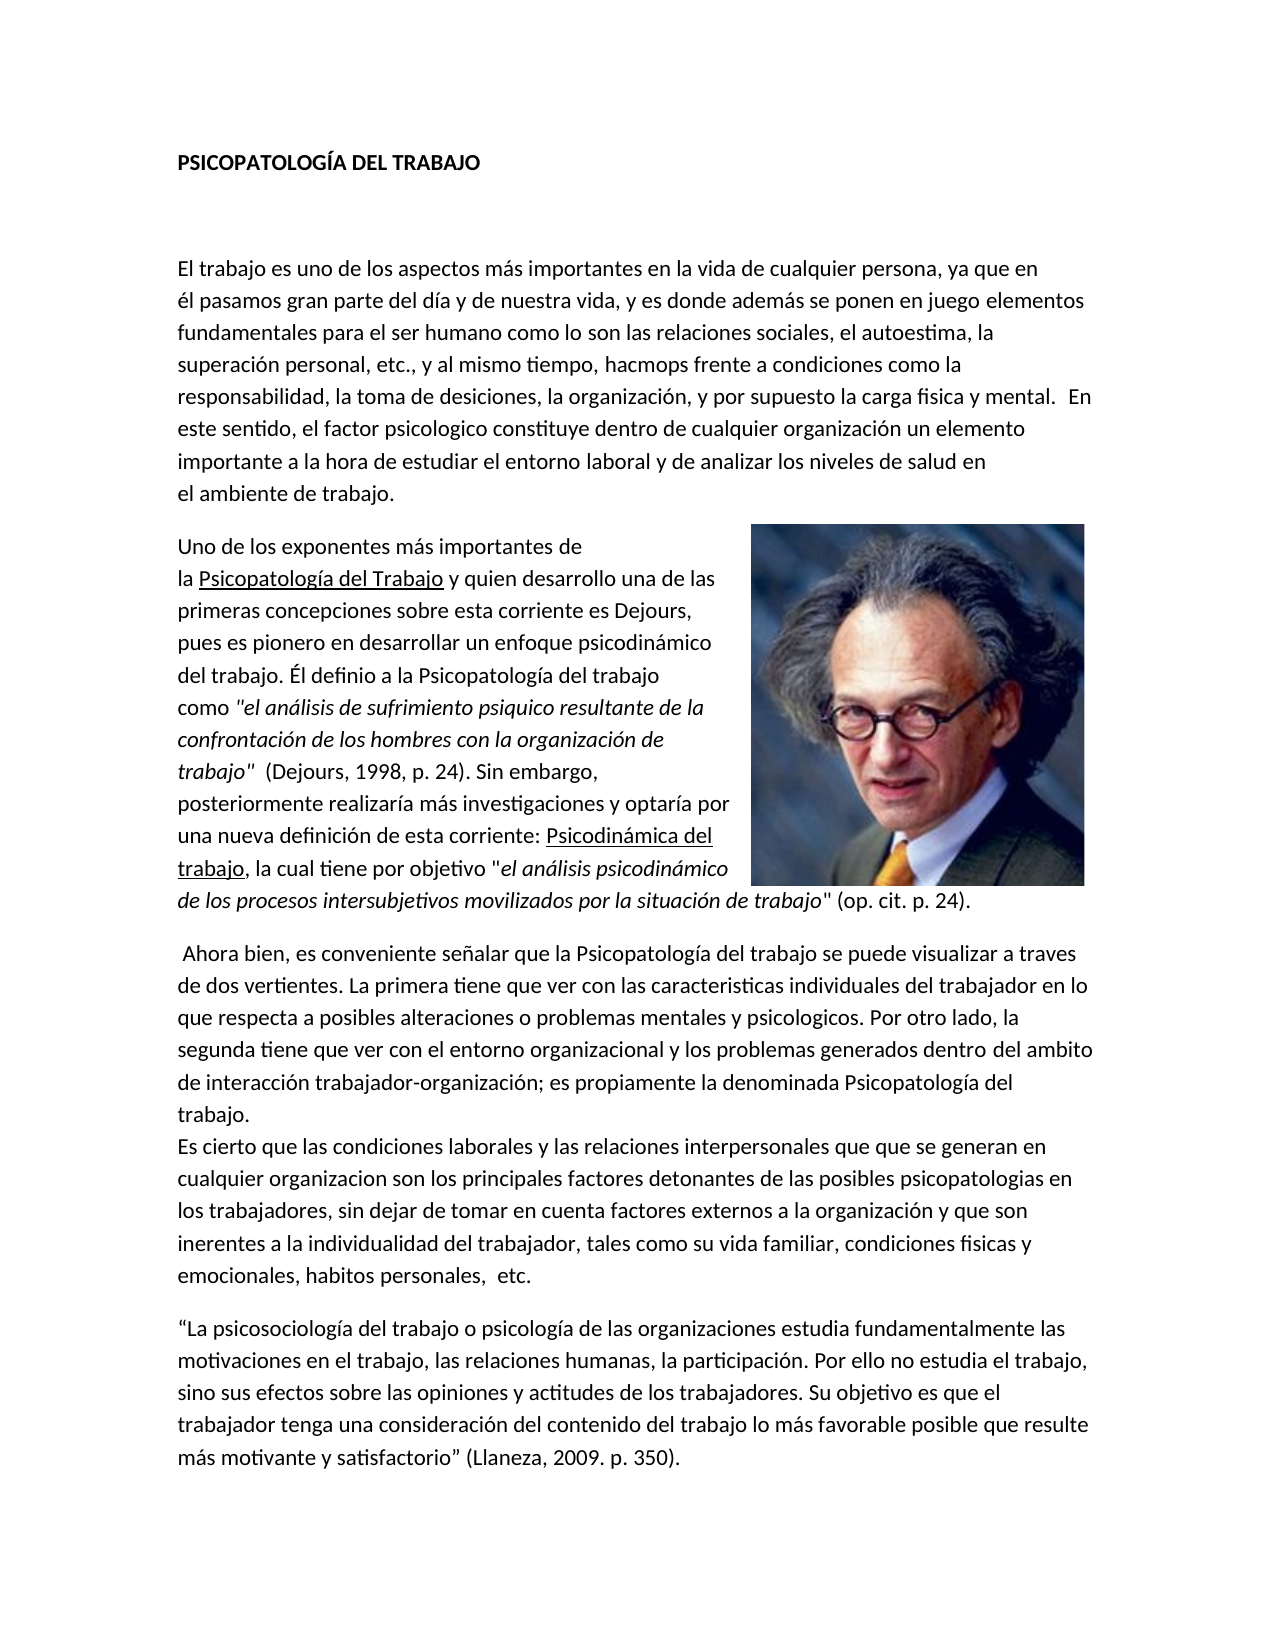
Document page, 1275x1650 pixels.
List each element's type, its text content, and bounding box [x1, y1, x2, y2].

text “La psicosociología del trabajo o psicología de las organizaciones estudia fundamentalmente las motivaciones en el trabajo, las relaciones humanas, la participación. Por ello no estudia el trabajo, sino sus efectos sobre las opiniones y actitudes de los trabajadores. Su objetivo es que el trabajador tenga una consideración del contenido del trabajo lo más favorable posible que resulte más motivante y satisfactorio” (Llaneza, 2009. p. 350). [177, 1314, 1098, 1471]
text PSICOPATOLOGÍA DEL TRABAJO [177, 148, 1098, 176]
picture [750, 524, 1084, 884]
text Ahora bien, es conveniente señalar que la Psicopatología del trabajo se puede visualizar a traves de dos vertientes. La primera tiene que ver con las caracteristicas individuales del trabajador en lo que respecta a posibles alteraciones o problemas mentales y psicologicos. Por otro lado, la segunda tiene que ver con el entorno organizacional y los problemas generados dentro del ambito de interacción trabajador-organización; es propiamente la denominada Psicopatología del trabajo. Es cierto que las condiciones laborales y las relaciones interpersonales que que se generan en cualquier organizacion son los principales factores detonantes de las posibles psicopatologias en los trabajadores, sin dejar de tomar en cuenta factores externos a la organización y que son inerentes a la individualidad del trabajador, tales como su vida familiar, condiciones fisicas y emocionales, habitos personales, etc. [177, 939, 1098, 1289]
text El trabajo es uno de los aspectos más importantes en la vida de cualquier persona, ya que en él pasamos gran parte del día y de nuestra vida, y es donde además se ponen en juego elementos fundamentales para el ser humano como lo son las relaciones sociales, el autoestima, la superación personal, etc., y al mismo tiempo, hacmops frente a condiciones como la responsabilidad, la toma de desiciones, la organización, y por supuesto la carga fisica y mental. En este sentido, el factor psicologico constituye dentro de cualquier organización un elemento importante a la hora de estudiar el entorno laboral y de analizar los niveles de salud en el ambiente de trabajo. [177, 254, 1098, 507]
